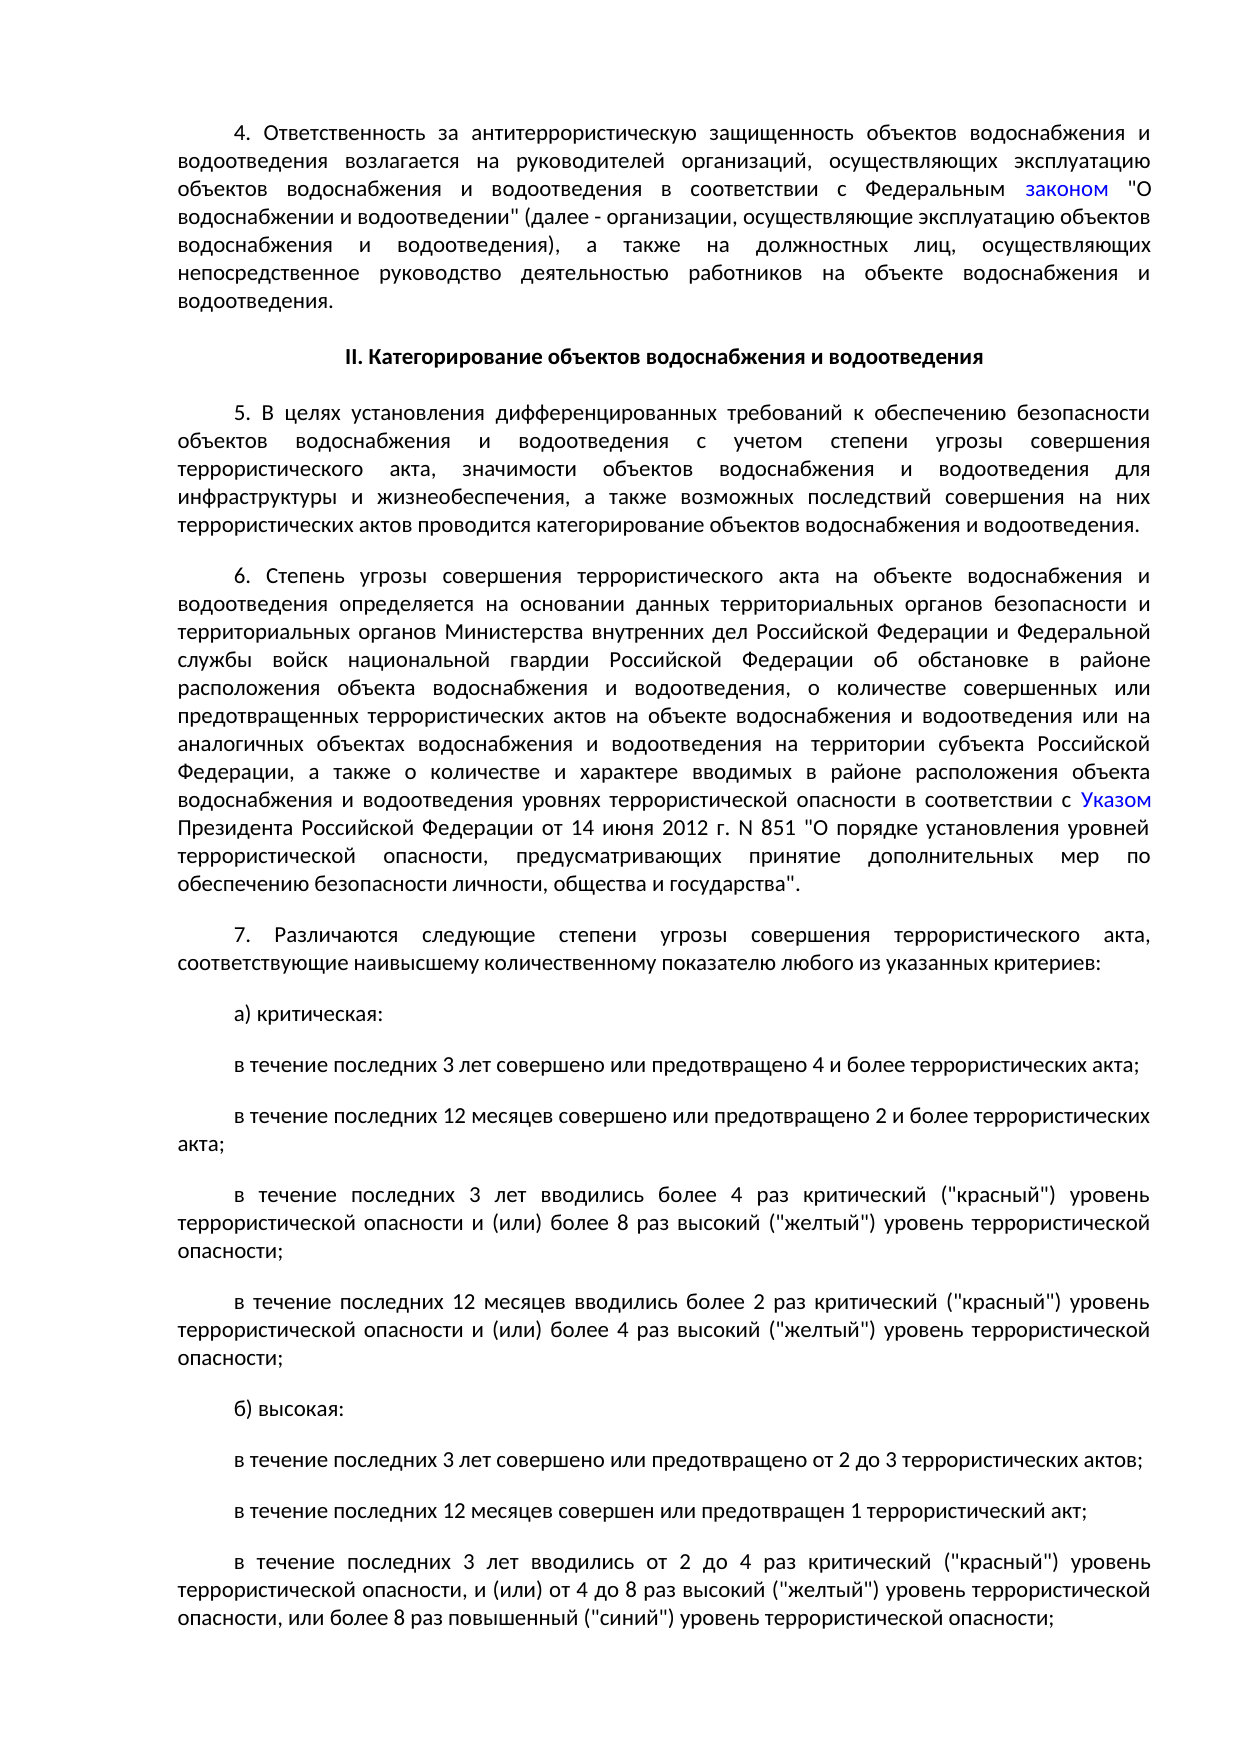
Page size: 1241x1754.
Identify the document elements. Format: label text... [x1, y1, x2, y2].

text в течение последних 3 лет вводились более 4 раз критический ("красный") уровень террористической опасности и (или) более 8 раз высокий ("желтый") уровень террористической опасности; [177, 1180, 1152, 1264]
text 7. Различаются следующие степени угрозы совершения террористического акта, соответствующие наивысшему количественному показателю любого из указанных критериев: [177, 921, 1152, 977]
text в течение последних 12 месяцев вводились более 2 раз критический ("красный") уровень террористической опасности и (или) более 4 раз высокий ("желтый") уровень террористической опасности; [177, 1287, 1152, 1371]
title II. Категорирование объектов водоснабжения и водоотведения [177, 342, 1152, 370]
text а) критическая: [177, 999, 1152, 1027]
text в течение последних 12 месяцев совершено или предотвращено 2 и более террористических акта; [177, 1101, 1152, 1157]
text 6. Степень угрозы совершения террористического акта на объекте водоснабжения и водоотведения определяется на основании данных территориальных органов безопасности и территориальных органов Министерства внутренних дел Российской Федерации и Федеральной службы войск национальной гвардии Российской Федерации об обстановке в районе расположения объекта водоснабжения и водоотведения, о количестве совершенных или предотвращенных террористических актов на объекте водоснабжения и водоотведения или на аналогичных объектах водоснабжения и водоотведения на территории субъекта Российской Федерации, а также о количестве и характере вводимых в районе расположения объекта водоснабжения и водоотведения уровнях террористической опасности в соответствии с Указом Президента Российской Федерации от 14 июня 2012 г. N 851 "О порядке установления уровней террористической опасности, предусматривающих принятие дополнительных мер по обеспечению безопасности личности, общества и государства". [177, 561, 1152, 898]
text в течение последних 3 лет совершено или предотвращено 4 и более террористических акта; [177, 1050, 1152, 1078]
text 5. В целях установления дифференцированных требований к обеспечению безопасности объектов водоснабжения и водоотведения с учетом степени угрозы совершения террористического акта, значимости объектов водоснабжения и водоотведения для инфраструктуры и жизнеобеспечения, а также возможных последствий совершения на них террористических актов проводится категорирование объектов водоснабжения и водоотведения. [177, 398, 1152, 538]
text б) высокая: [177, 1394, 1152, 1422]
text в течение последних 3 лет вводились от 2 до 4 раз критический ("красный") уровень террористической опасности, и (или) от 4 до 8 раз высокий ("желтый") уровень террористической опасности, или более 8 раз повышенный ("синий") уровень террористической опасности; [177, 1547, 1152, 1631]
text в течение последних 3 лет совершено или предотвращено от 2 до 3 террористических актов; [177, 1445, 1152, 1473]
text 4. Ответственность за антитеррористическую защищенность объектов водоснабжения и водоотведения возлагается на руководителей организаций, осуществляющих эксплуатацию объектов водоснабжения и водоотведения в соответствии с Федеральным законом "О водоснабжении и водоотведении" (далее - организации, осуществляющие эксплуатацию объектов водоснабжения и водоотведения), а также на должностных лиц, осуществляющих непосредственное руководство деятельностью работников на объекте водоснабжения и водоотведения. [177, 118, 1152, 314]
text в течение последних 12 месяцев совершен или предотвращен 1 террористический акт; [177, 1496, 1152, 1524]
